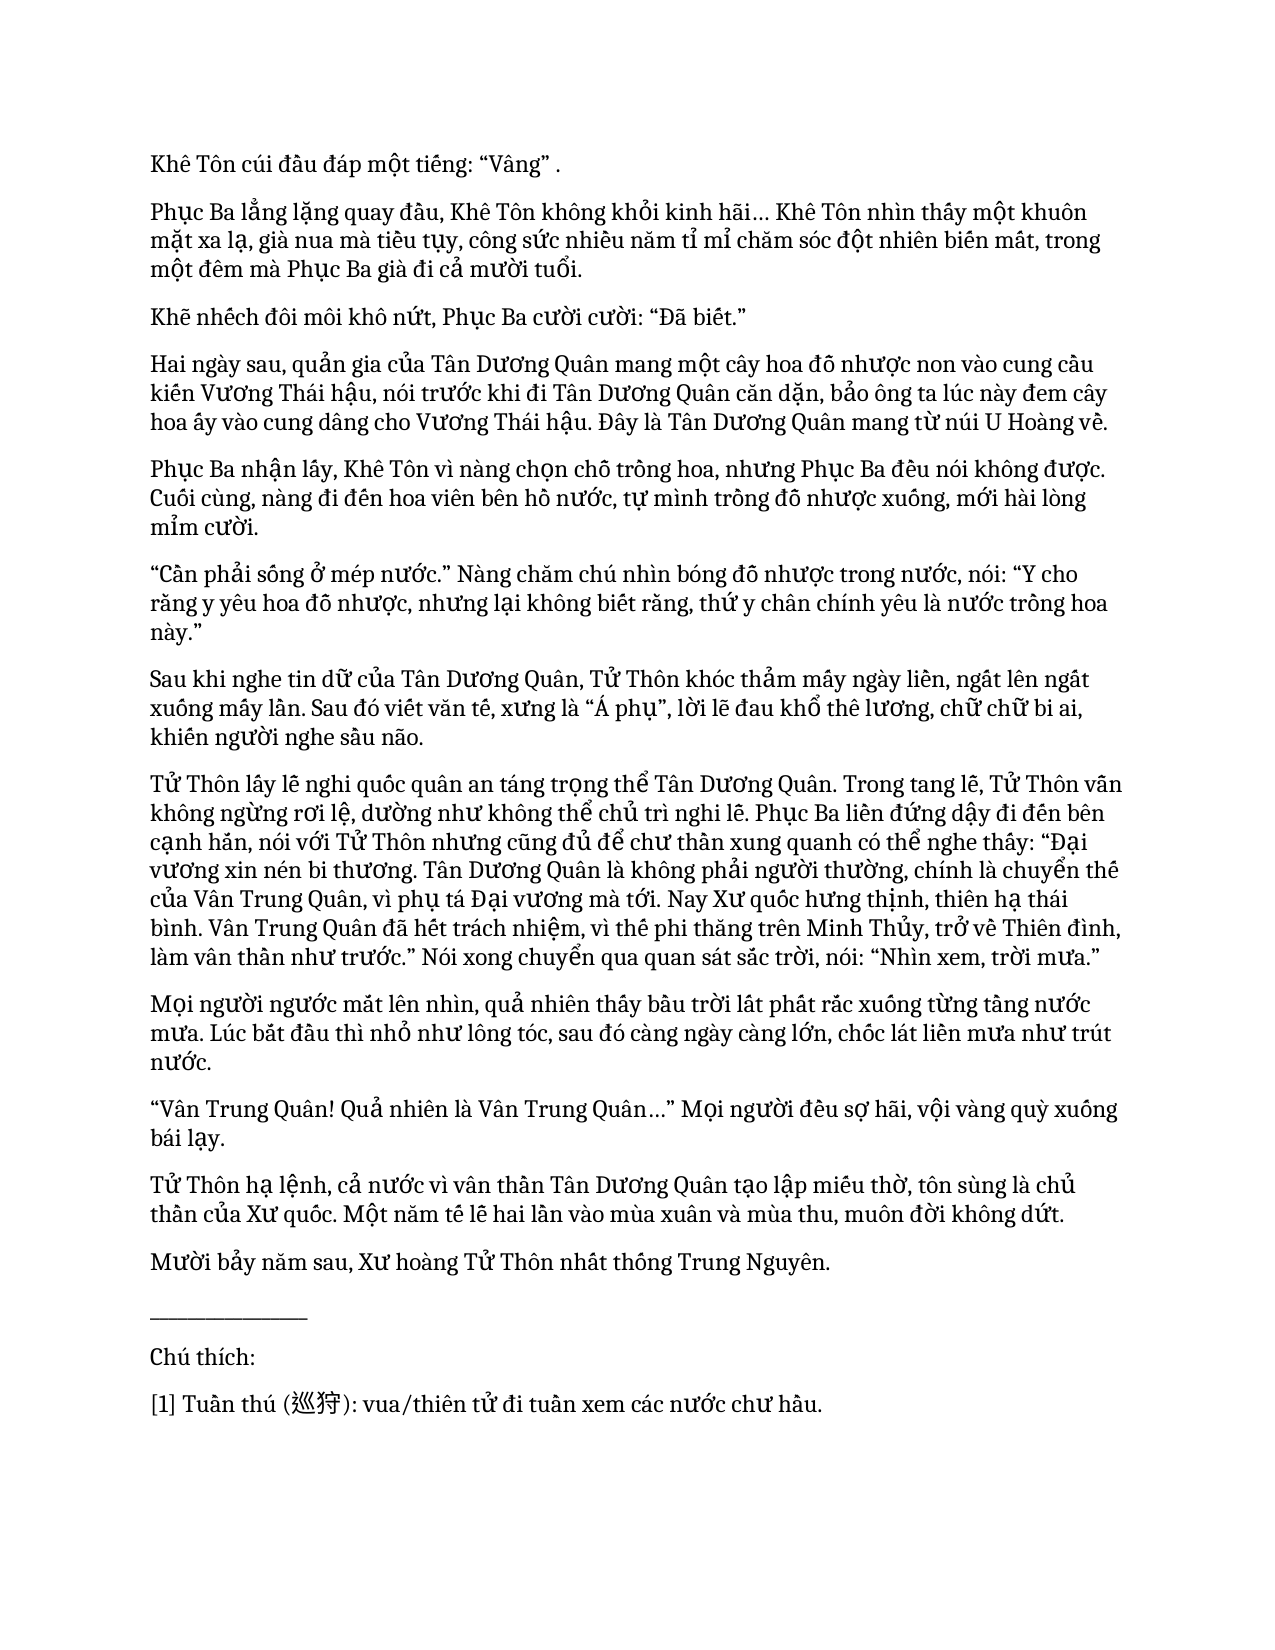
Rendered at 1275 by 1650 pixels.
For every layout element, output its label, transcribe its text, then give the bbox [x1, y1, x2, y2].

text Mười bảy năm sau, Xư hoàng Tử Thôn nhất thống Trung Nguyên. [150, 1247, 1125, 1276]
text Phục Ba lẳng lặng quay đầu, Khê Tôn không khỏi kinh hãi… Khê Tôn nhìn thấy một khuôn mặt xa lạ, già nua mà tiều tụy, công sức nhiều năm tỉ mỉ chăm sóc đột nhiên biến mất, trong một đêm mà Phục Ba già đi cả mười tuổi. [150, 197, 1125, 284]
text “Cần phải sống ở mép nước.” Nàng chăm chú nhìn bóng đỗ nhược trong nước, nói: “Y cho rằng y yêu hoa đỗ nhược, nhưng lại không biết rằng, thứ y chân chính yêu là nước trồng hoa này.” [150, 560, 1125, 646]
text Tử Thôn lấy lễ nghi quốc quân an táng trọng thể Tân Dương Quân. Trong tang lễ, Tử Thôn vẫn không ngừng rơi lệ, dường như không thể chủ trì nghi lễ. Phục Ba liền đứng dậy đi đến bên cạnh hắn, nói với Tử Thôn nhưng cũng đủ để chư thần xung quanh có thể nghe thấy: “Đại vương xin nén bi thương. Tân Dương Quân là không phải người thường, chính là chuyển thế của Vân Trung Quân, vì phụ tá Đại vương mà tới. Nay Xư quốc hưng thịnh, thiên hạ thái bình. Vân Trung Quân đã hết trách nhiệm, vì thế phi thăng trên Minh Thủy, trở về Thiên đình, làm vân thần như trước.” Nói xong chuyển qua quan sát sắc trời, nói: “Nhìn xem, trời mưa.” [150, 770, 1125, 971]
text Khẽ nhếch đôi môi khô nứt, Phục Ba cười cười: “Đã biết.” [150, 302, 1125, 331]
text Phục Ba nhận lấy, Khê Tôn vì nàng chọn chỗ trồng hoa, nhưng Phục Ba đều nói không được. Cuối cùng, nàng đi đến hoa viên bên hồ nước, tự mình trồng đỗ nhược xuống, mới hài lòng mỉm cười. [150, 455, 1125, 541]
text [1] Tuần thú (巡狩): vua/thiên tử đi tuần xem các nước chư hầu. [150, 1390, 1125, 1419]
text Tử Thôn hạ lệnh, cả nước vì vân thần Tân Dương Quân tạo lập miếu thờ, tôn sùng là chủ thần của Xư quốc. Một năm tế lễ hai lần vào mùa xuân và mùa thu, muôn đời không dứt. [150, 1171, 1125, 1229]
text Khê Tôn cúi đầu đáp một tiếng: “Vâng” . [150, 150, 1125, 179]
text Mọi người ngước mắt lên nhìn, quả nhiên thấy bầu trời lất phất rắc xuống từng tầng nước mưa. Lúc bắt đầu thì nhỏ như lông tóc, sau đó càng ngày càng lớn, chốc lát liền mưa như trút nước. [150, 990, 1125, 1076]
text Chú thích: [150, 1342, 1125, 1371]
text Sau khi nghe tin dữ của Tân Dương Quân, Tử Thôn khóc thảm mấy ngày liền, ngất lên ngất xuống mấy lần. Sau đó viết văn tế, xưng là “Á phụ”, lời lẽ đau khổ thê lương, chữ chữ bi ai, khiến người nghe sầu não. [150, 665, 1125, 751]
text “Vân Trung Quân! Quả nhiên là Vân Trung Quân…” Mọi người đều sợ hãi, vội vàng quỳ xuống bái lạy. [150, 1095, 1125, 1152]
text _________________ [150, 1295, 1125, 1324]
text Hai ngày sau, quản gia của Tân Dương Quân mang một cây hoa đỗ nhược non vào cung cầu kiến Vương Thái hậu, nói trước khi đi Tân Dương Quân căn dặn, bảo ông ta lúc này đem cây hoa ấy vào cung dâng cho Vương Thái hậu. Đây là Tân Dương Quân mang từ núi U Hoàng về. [150, 350, 1125, 436]
